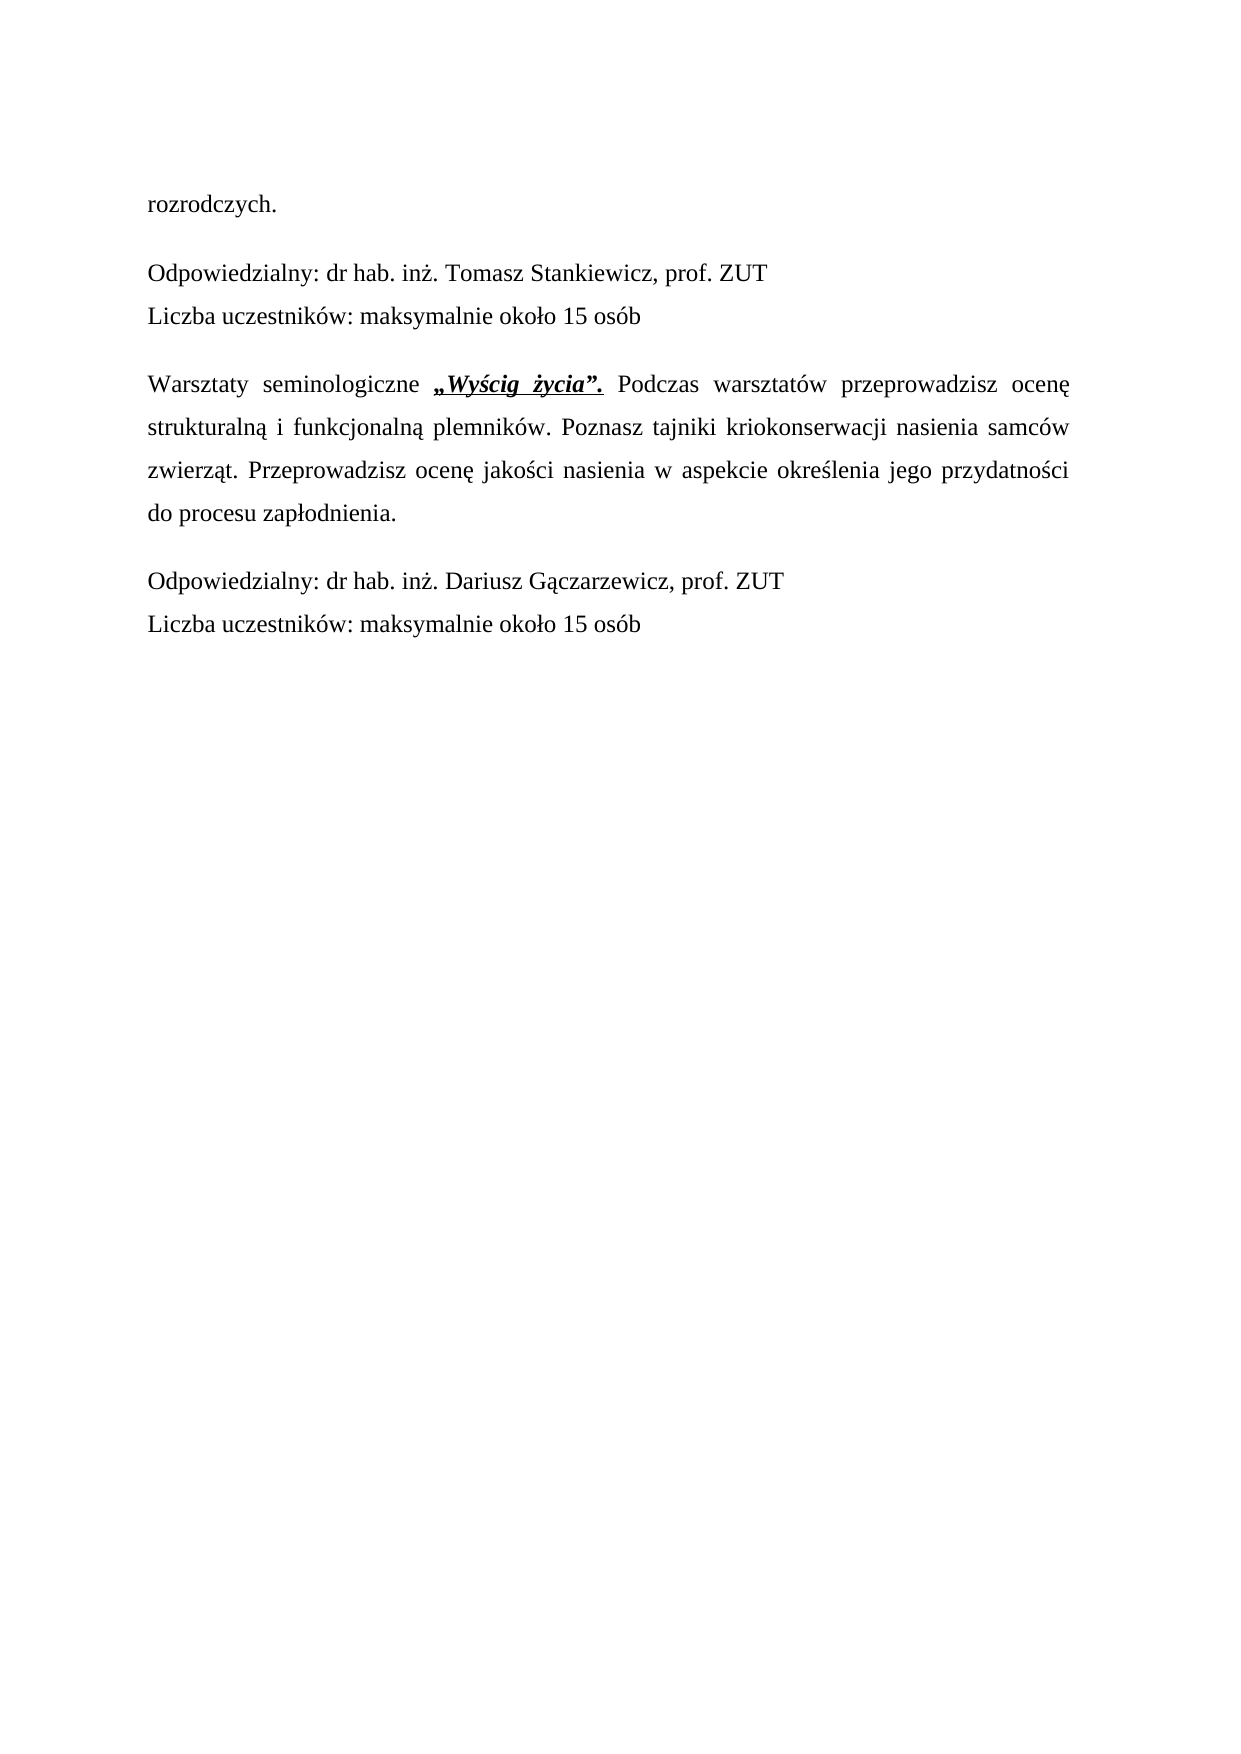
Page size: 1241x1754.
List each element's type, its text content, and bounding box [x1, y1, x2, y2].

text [147, 189, 1093, 218]
text Warsztaty seminologiczne „Wyścig życia”. Podczas warsztatów przeprowadzisz ocenę strukturalną i funkcjonalną plemników. Poznasz tajniki kriokonserwacji nasienia samców zwierząt. Przeprowadzisz ocenę jakości nasienia w aspekcie określenia jego przydatności do procesu zapłodnienia. [147, 369, 1070, 527]
text Odpowiedzialny: dr hab. inż. Dariusz Gączarzewicz, prof. ZUT Liczba uczestników: maksymalnie około 15 osób [147, 566, 814, 638]
text Odpowiedzialny: dr hab. inż. Tomasz Stankiewicz, prof. ZUT Liczba uczestników: maksymalnie około 15 osób [147, 258, 770, 329]
